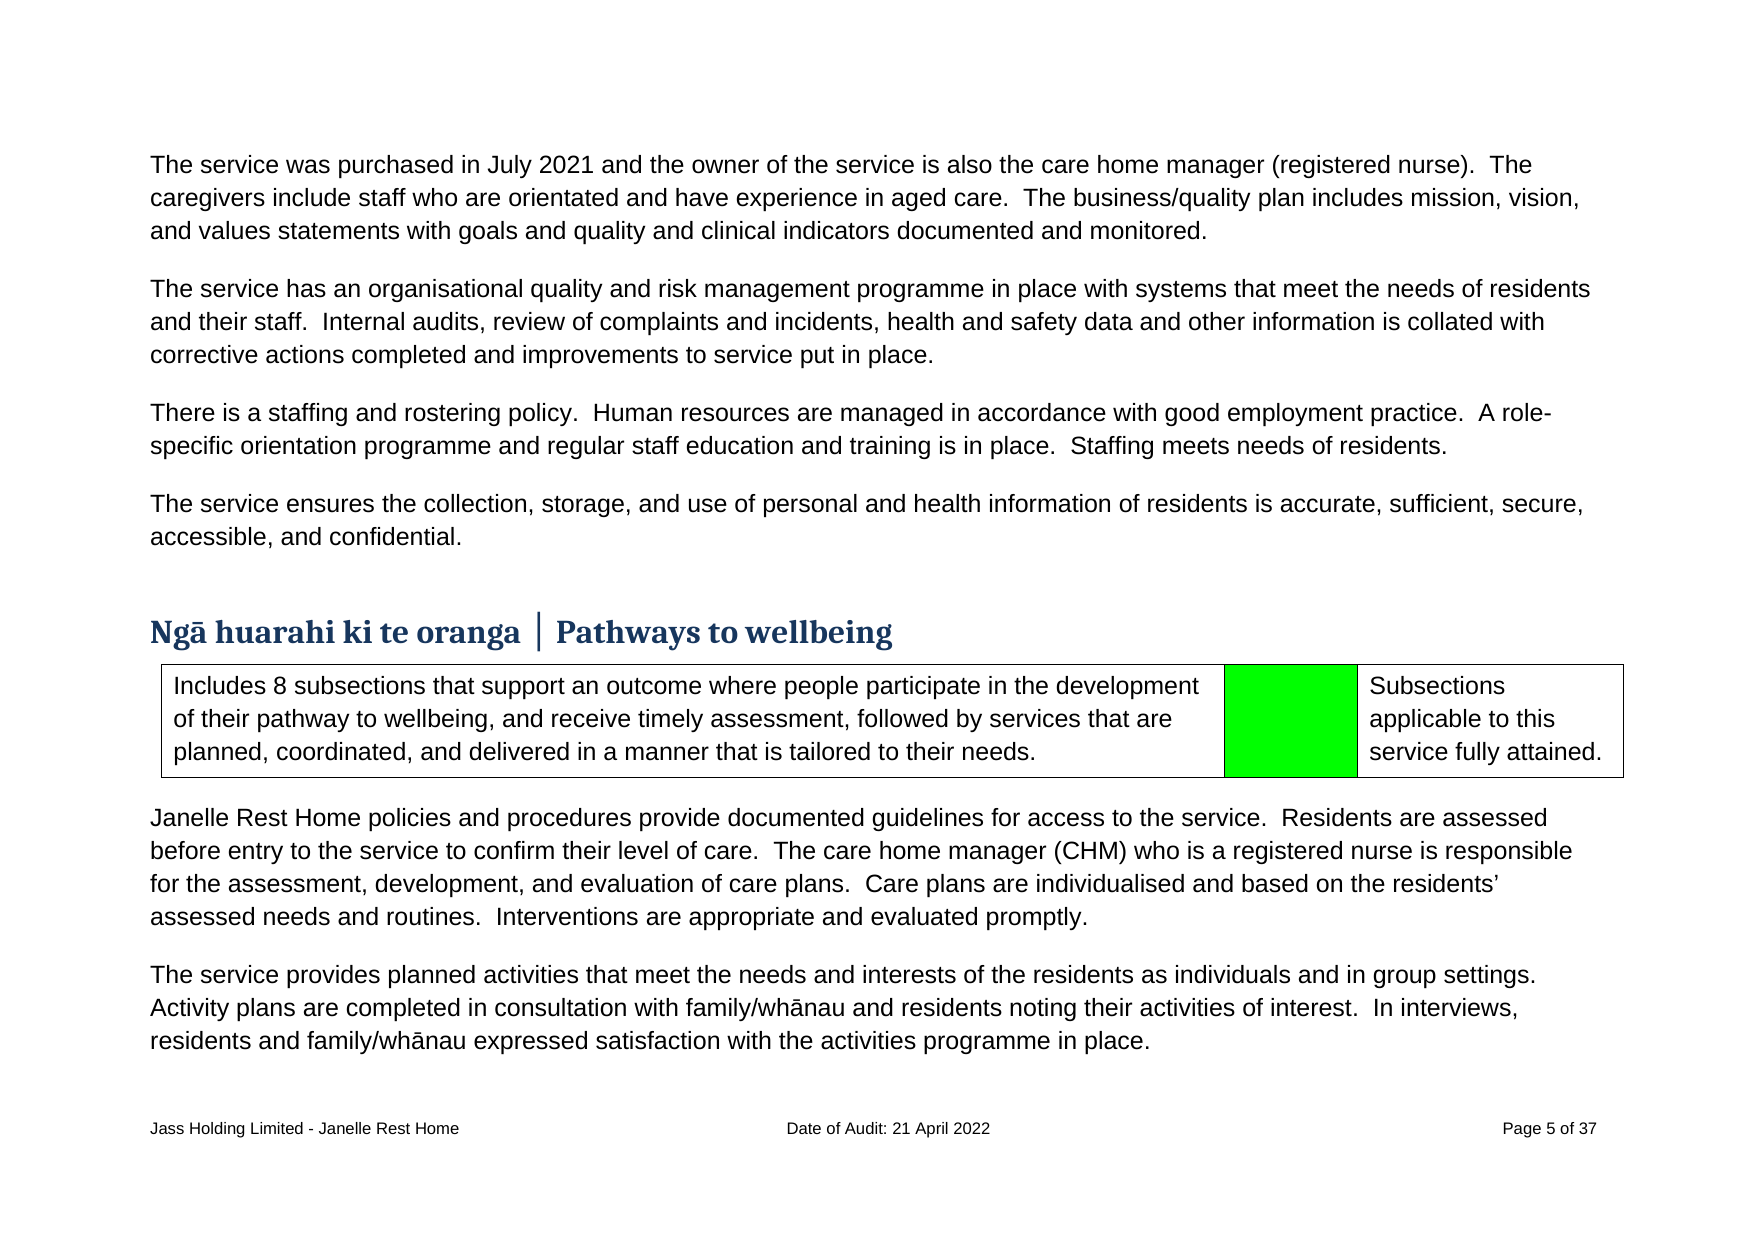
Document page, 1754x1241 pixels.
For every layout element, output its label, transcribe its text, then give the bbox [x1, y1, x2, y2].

table_header Subsections applicable to this service fully attained. [1358, 665, 1623, 777]
text The service ensures the collection, storage, and use of personal and health information of residents is accurate, sufficient, secure, accessible, and confidential. [150, 489, 1604, 551]
text There is a staffing and rostering policy. Human resources are managed in accordance with good employment practice. A role-specific orientation programme and regular staff education and training is in place. Staffing meets needs of residents. [150, 398, 1604, 460]
text The service provides planned activities that meet the needs and interests of the residents as individuals and in group settings. Activity plans are completed in consultation with family/whānau and residents noting their activities of interest. In interviews, residents and family/whānau expressed satisfaction with the activities programme in place. [150, 960, 1604, 1054]
table_header Includes 8 subsections that support an outcome where people participate in the development of their pathway to wellbeing, and receive timely assessment, followed by services that are planned, coordinated, and delivered in a manner that is tailored to their needs. [162, 665, 1224, 777]
subtitle Ngā huarahi ki te oranga │ Pathways to wellbeing [150, 613, 1604, 652]
text The service has an organisational quality and risk management programme in place with systems that meet the needs of residents and their staff. Internal audits, review of complaints and incidents, health and safety data and other information is collated with corrective actions completed and improvements to service put in place. [150, 274, 1604, 369]
text Janelle Rest Home policies and procedures provide documented guidelines for access to the service. Residents are assessed before entry to the service to confirm their level of care. The care home manager (CHM) who is a registered nurse is responsible for the assessment, development, and evaluation of care plans. Care plans are individualised and based on the residents’ assessed needs and routines. Interventions are appropriate and evaluated promptly. [150, 803, 1604, 931]
text The service was purchased in July 2021 and the owner of the service is also the care home manager (registered nurse). The caregivers include staff who are orientated and have experience in aged care. The business/quality plan includes mission, vision, and values statements with goals and quality and clinical indicators documented and monitored. [150, 150, 1604, 245]
table_header [1225, 665, 1357, 777]
